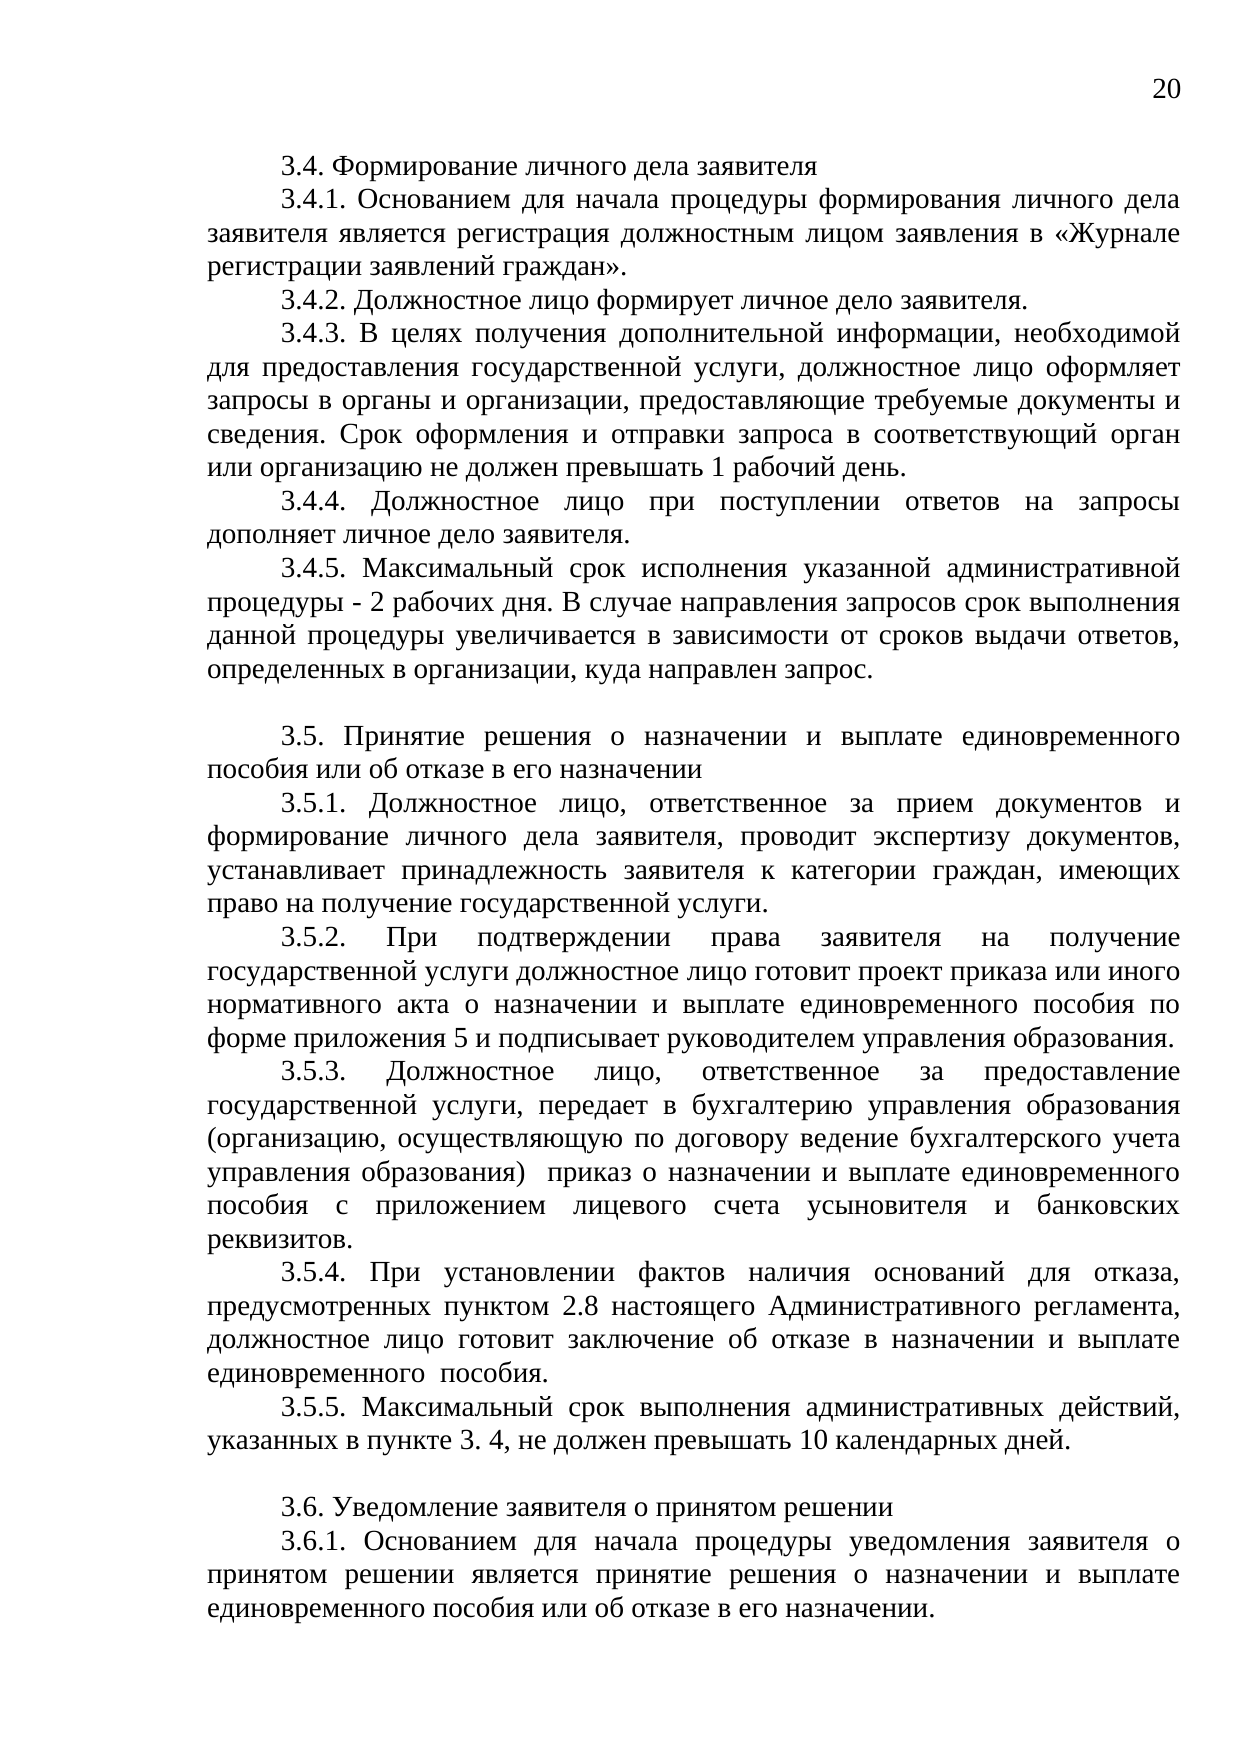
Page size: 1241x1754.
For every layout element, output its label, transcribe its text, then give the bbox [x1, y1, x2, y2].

text 3.5.4. При установлении фактов наличия оснований для отказа, предусмотренных пунктом 2.8 настоящего Административного регламента, должностное лицо готовит заключение об отказе в назначении и выплате единовременного пособия. [207, 1254, 1181, 1389]
text 3.5.1. Должностное лицо, ответственное за прием документов и формирование личного дела заявителя, проводит экспертизу документов, устанавливает принадлежность заявителя к категории граждан, имеющих право на получение государственной услуги. [207, 785, 1181, 919]
text 3.5.2. При подтверждении права заявителя на получение государственной услуги должностное лицо готовит проект приказа или иного нормативного акта о назначении и выплате единовременного пособия по форме приложения 5 и подписывает руководителем управления образования. [207, 919, 1181, 1053]
text 3.5.5. Максимальный срок выполнения административных действий, указанных в пункте 3. 4, не должен превышать 10 календарных дней. [207, 1389, 1181, 1456]
text 3.4.2. Должностное лицо формирует личное дело заявителя. [207, 282, 1181, 315]
text 3.4.3. В целях получения дополнительной информации, необходимой для предоставления государственной услуги, должностное лицо оформляет запросы в органы и организации, предоставляющие требуемые документы и сведения. Срок оформления и отправки запроса в соответствующий орган или организацию не должен превышать 1 рабочий день. [207, 315, 1181, 483]
text 3.4.4. Должностное лицо при поступлении ответов на запросы дополняет личное дело заявителя. [207, 483, 1181, 550]
text 3.6. Уведомление заявителя о принятом решении [207, 1489, 1181, 1523]
text 3.4.5. Максимальный срок исполнения указанной административной процедуры - 2 рабочих дня. В случае направления запросов срок выполнения данной процедуры увеличивается в зависимости от сроков выдачи ответов, определенных в организации, куда направлен запрос. [207, 550, 1181, 684]
text 3.6.1. Основанием для начала процедуры уведомления заявителя о принятом решении является принятие решения о назначении и выплате единовременного пособия или об отказе в его назначении. [207, 1523, 1181, 1623]
text 3.5.3. Должностное лицо, ответственное за предоставление государственной услуги, передает в бухгалтерию управления образования (организацию, осуществляющую по договору ведение бухгалтерского учета управления образования) приказ о назначении и выплате единовременного пособия с приложением лицевого счета усыновителя и банковских реквизитов. [207, 1053, 1181, 1254]
text 3.5. Принятие решения о назначении и выплате единовременного пособия или об отказе в его назначении [207, 718, 1181, 785]
text 3.4. Формирование личного дела заявителя [207, 148, 1181, 181]
text 3.4.1. Основанием для начала процедуры формирования личного дела заявителя является регистрация должностным лицом заявления в «Журнале регистрации заявлений граждан». [207, 181, 1181, 282]
